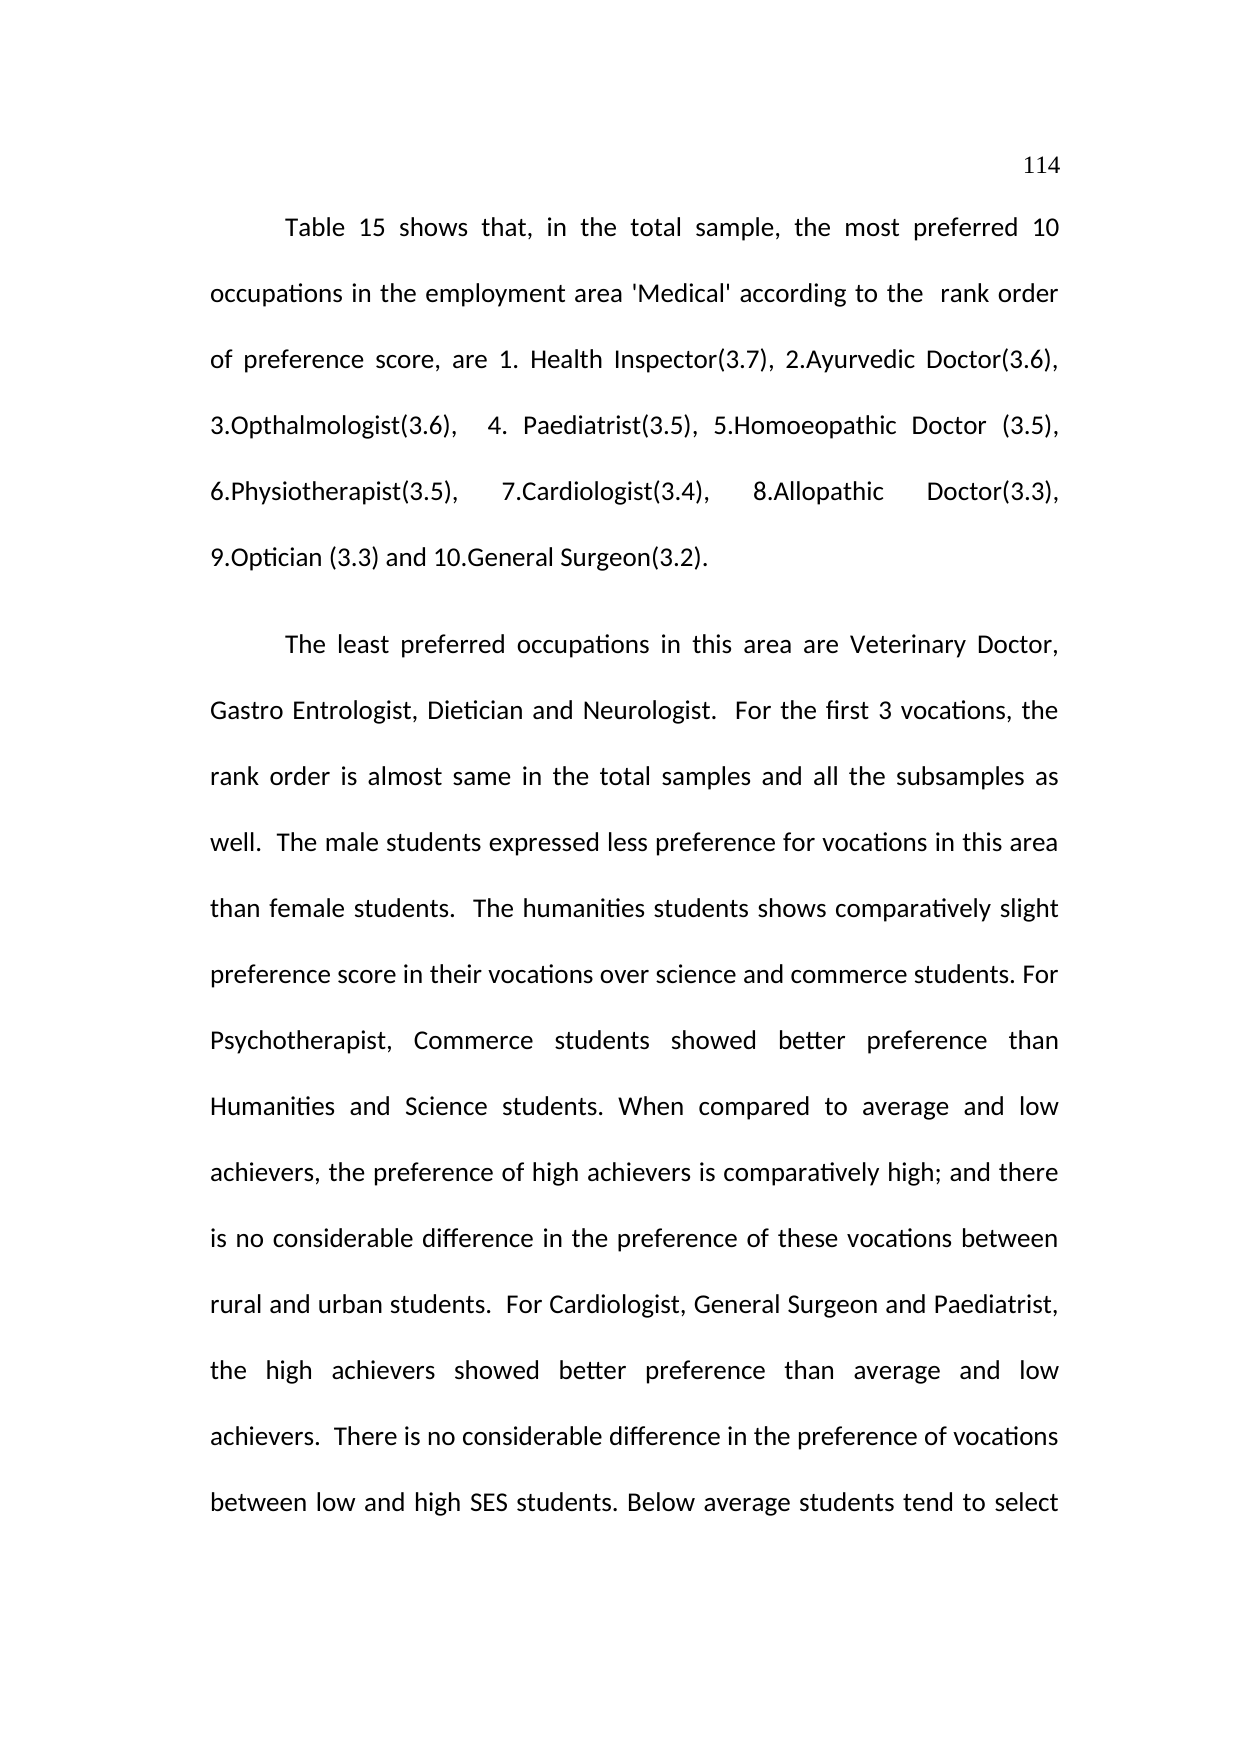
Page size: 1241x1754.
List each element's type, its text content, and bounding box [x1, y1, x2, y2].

text Table 15 shows that, in the total sample, the most preferred 10 occupations in the employment area 'Medical' according to the rank order of preference score, are 1. Health Inspector(3.7), 2.Ayurvedic Doctor(3.6), 3.Opthalmologist(3.6), 4. Paediatrist(3.5), 5.Homoeopathic Doctor (3.5), 6.Physiotherapist(3.5), 7.Cardiologist(3.4), 8.Allopathic Doctor(3.3), 9.Optician (3.3) and 10.General Surgeon(3.2). [210, 210, 1060, 573]
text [210, 627, 1060, 1519]
